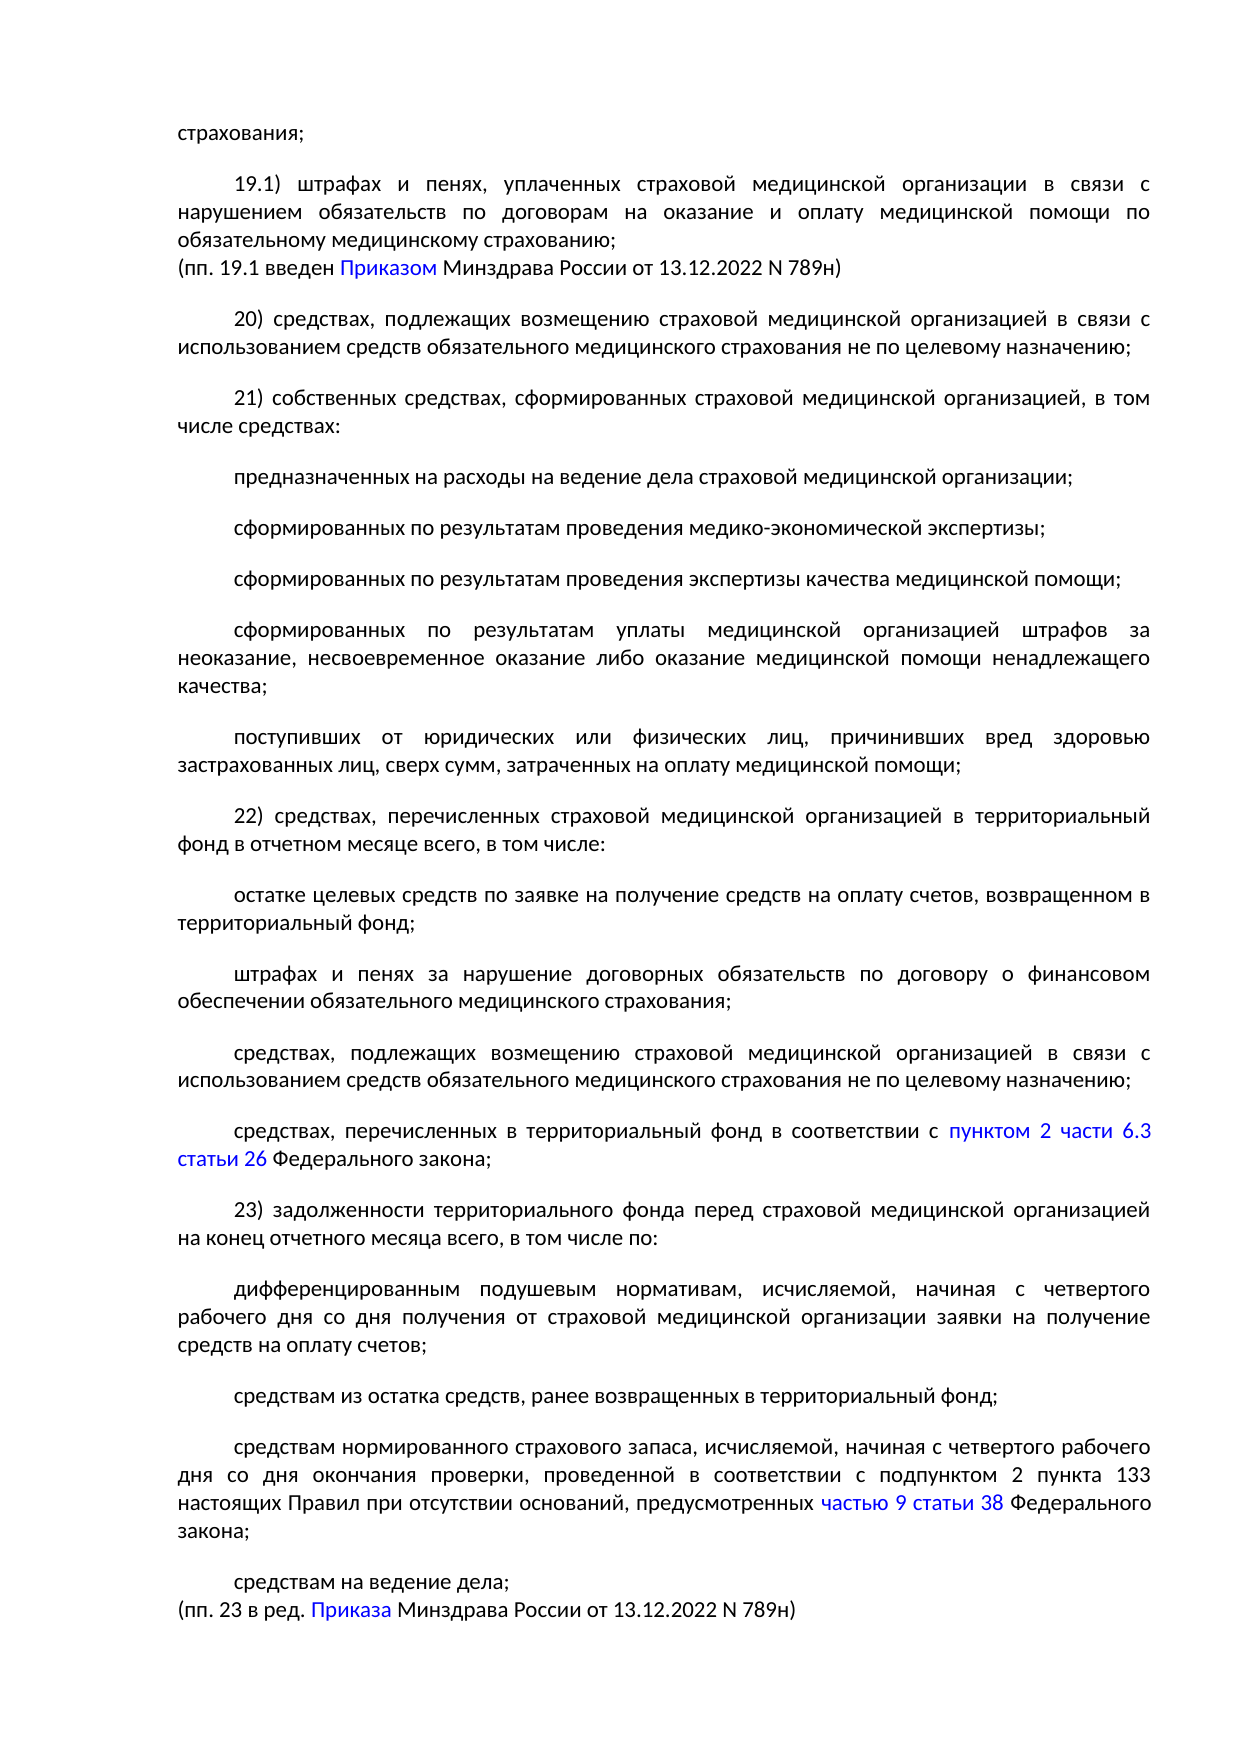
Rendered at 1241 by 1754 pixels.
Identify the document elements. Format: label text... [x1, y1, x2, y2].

text сформированных по результатам уплаты медицинской организацией штрафов за неоказание, несвоевременное оказание либо оказание медицинской помощи ненадлежащего качества; [177, 615, 1152, 699]
text сформированных по результатам проведения экспертизы качества медицинской помощи; [177, 564, 1152, 592]
text сформированных по результатам проведения медико-экономической экспертизы; [177, 513, 1152, 541]
text средствам нормированного страхового запаса, исчисляемой, начиная с четвертого рабочего дня со дня окончания проверки, проведенной в соответствии с подпунктом 2 пункта 133 настоящих Правил при отсутствии оснований, предусмотренных частью 9 статьи 38 Федерального закона; [177, 1432, 1152, 1544]
text 23) задолженности территориального фонда перед страховой медицинской организацией на конец отчетного месяца всего, в том числе по: [177, 1196, 1152, 1252]
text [177, 118, 1152, 146]
text средствам на ведение дела; [177, 1567, 1152, 1595]
text средствам из остатка средств, ранее возвращенных в территориальный фонд; [177, 1381, 1152, 1409]
text (пп. 19.1 введен Приказом Минздрава России от 13.12.2022 N 789н) [177, 253, 1152, 281]
text предназначенных на расходы на ведение дела страховой медицинской организации; [177, 462, 1152, 490]
text дифференцированным подушевым нормативам, исчисляемой, начиная с четвертого рабочего дня со дня получения от страховой медицинской организации заявки на получение средств на оплату счетов; [177, 1274, 1152, 1358]
text 19.1) штрафах и пенях, уплаченных страховой медицинской организации в связи с нарушением обязательств по договорам на оказание и оплату медицинской помощи по обязательному медицинскому страхованию; [177, 169, 1152, 253]
text 22) средствах, перечисленных страховой медицинской организацией в территориальный фонд в отчетном месяце всего, в том числе: [177, 801, 1152, 857]
text штрафах и пенях за нарушение договорных обязательств по договору о финансовом обеспечении обязательного медицинского страхования; [177, 959, 1152, 1015]
text (пп. 23 в ред. Приказа Минздрава России от 13.12.2022 N 789н) [177, 1595, 1152, 1623]
text 21) собственных средствах, сформированных страховой медицинской организацией, в том числе средствах: [177, 383, 1152, 439]
text 20) средствах, подлежащих возмещению страховой медицинской организацией в связи с использованием средств обязательного медицинского страхования не по целевому назначению; [177, 304, 1152, 360]
text средствах, подлежащих возмещению страховой медицинской организацией в связи с использованием средств обязательного медицинского страхования не по целевому назначению; [177, 1038, 1152, 1094]
text остатке целевых средств по заявке на получение средств на оплату счетов, возвращенном в территориальный фонд; [177, 880, 1152, 936]
text средствах, перечисленных в территориальный фонд в соответствии с пунктом 2 части 6.3 статьи 26 Федерального закона; [177, 1117, 1152, 1173]
text поступивших от юридических или физических лиц, причинивших вред здоровью застрахованных лиц, сверх сумм, затраченных на оплату медицинской помощи; [177, 722, 1152, 778]
